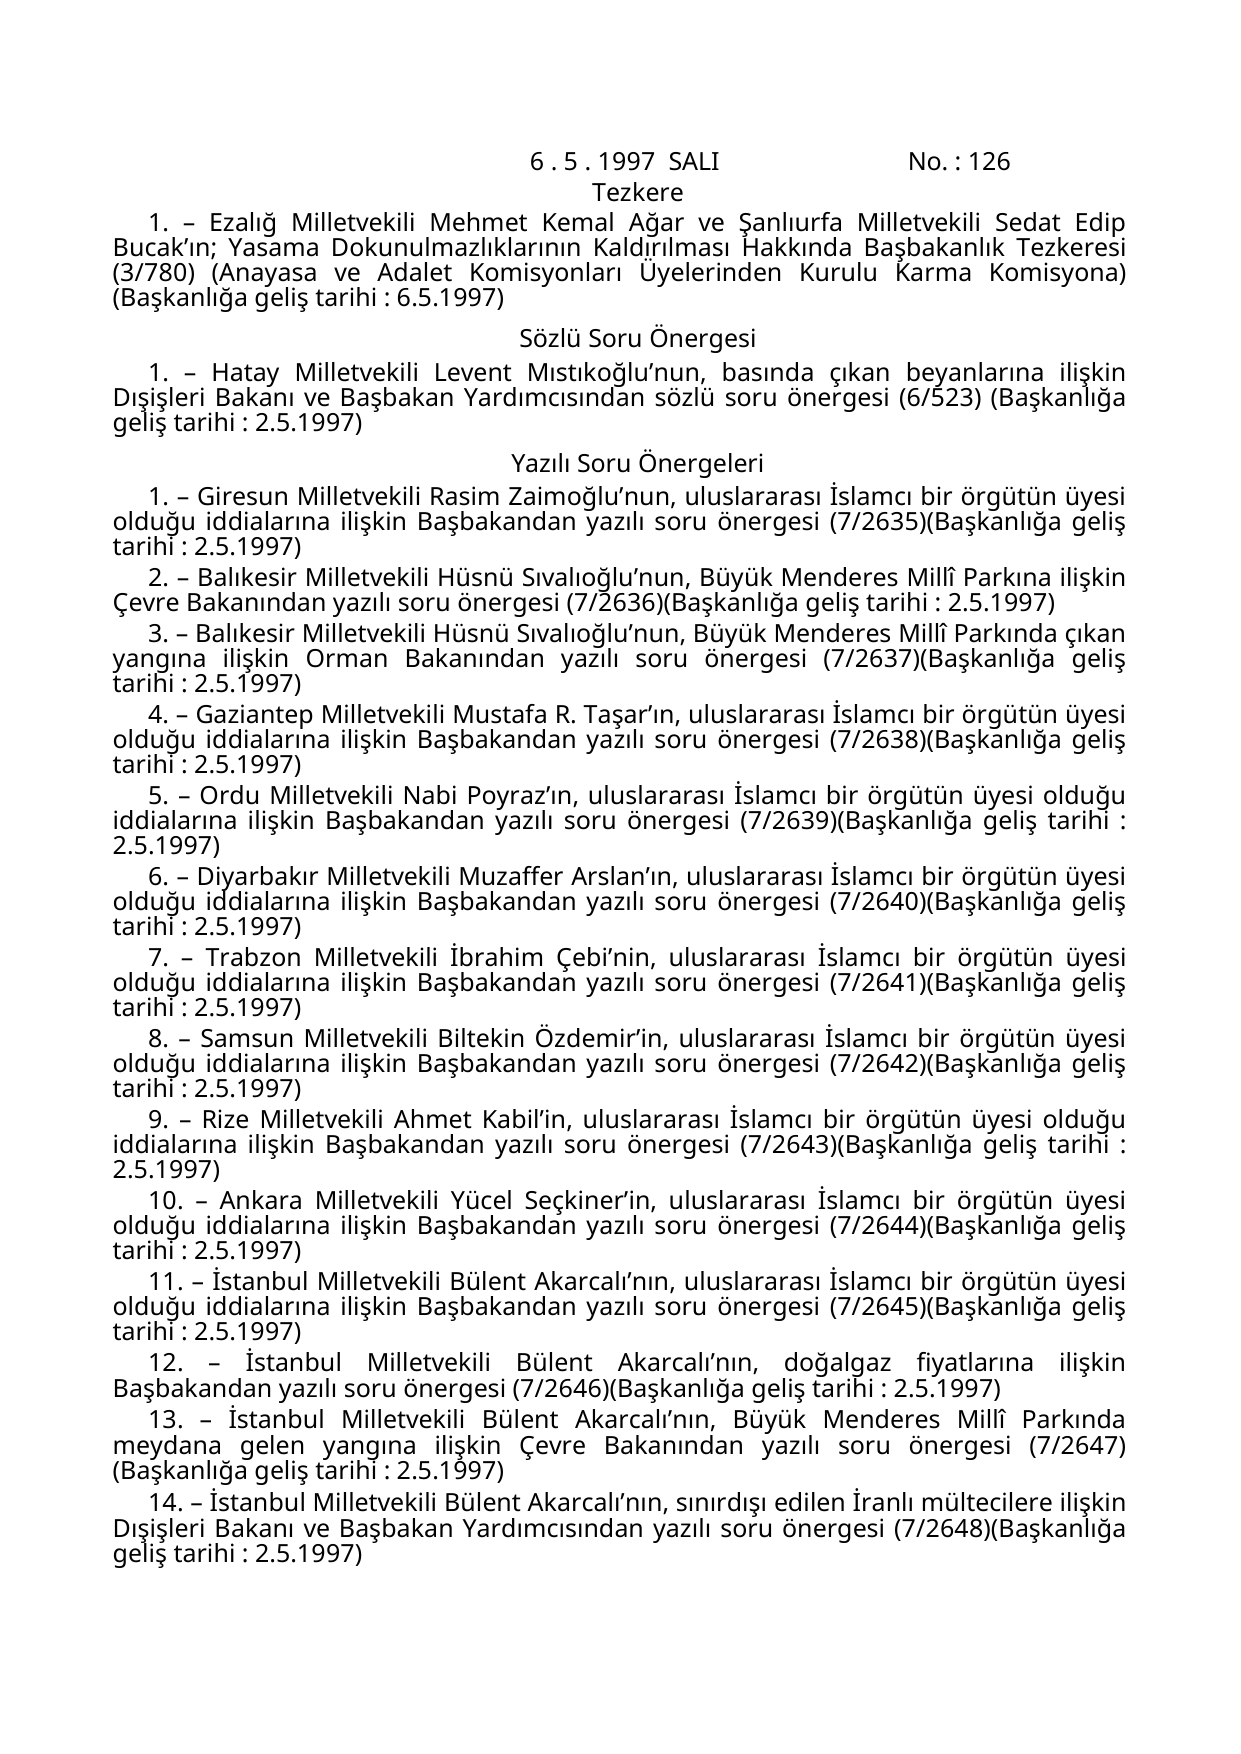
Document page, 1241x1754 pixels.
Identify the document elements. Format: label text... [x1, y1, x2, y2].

text 14. – İstanbul Milletvekili Bülent Akarcalı’nın, sınırdışı edilen İranlı mültecilere ilişkin Dışişleri Bakanı ve Başbakan Yardımcısından yazılı soru önergesi (7/2648)(Başkanlığa geliş tarihi : 2.5.1997) [112, 1491, 1128, 1568]
text 12. – İstanbul Milletvekili Bülent Akarcalı’nın, doğalgaz fiyatlarına ilişkin Başbakandan yazılı soru önergesi (7/2646)(Başkanlığa geliş tarihi : 2.5.1997) [112, 1351, 1128, 1402]
text Yazılı Soru Önergeleri [112, 442, 1128, 480]
text 2. – Balıkesir Milletvekili Hüsnü Sıvalıoğlu’nun, Büyük Menderes Millî Parkına ilişkin Çevre Bakanından yazılı soru önergesi (7/2636)(Başkanlığa geliş tarihi : 2.5.1997) [112, 567, 1128, 617]
text 1. – Hatay Milletvekili Levent Mıstıkoğlu’nun, basında çıkan beyanlarına ilişkin Dışişleri Bakanı ve Başbakan Yardımcısından sözlü soru önergesi (6/523) (Başkanlığa geliş tarihi : 2.5.1997) [112, 361, 1128, 436]
text 9. – Rize Milletvekili Ahmet Kabil’in, uluslararası İslamcı bir örgütün üyesi olduğu iddialarına ilişkin Başbakandan yazılı soru önergesi (7/2643)(Başkanlığa geliş tarihi : 2.5.1997) [112, 1108, 1128, 1183]
text 10. – Ankara Milletvekili Yücel Seçkiner’in, uluslararası İslamcı bir örgütün üyesi olduğu iddialarına ilişkin Başbakandan yazılı soru önergesi (7/2644)(Başkanlığa geliş tarihi : 2.5.1997) [112, 1189, 1128, 1264]
text 6 . 5 . 1997 SALI No. : 126 [112, 150, 1128, 175]
text 4. – Gaziantep Milletvekili Mustafa R. Taşar’ın, uluslararası İslamcı bir örgütün üyesi olduğu iddialarına ilişkin Başbakandan yazılı soru önergesi (7/2638)(Başkanlığa geliş tarihi : 2.5.1997) [112, 703, 1128, 778]
text 1. – Ezalığ Milletvekili Mehmet Kemal Ağar ve Şanlıurfa Milletvekili Sedat Edip Bucak’ın; Yasama Dokunulmazlıklarının Kaldırılması Hakkında Başbakanlık Tezkeresi (3/780) (Anayasa ve Adalet Komisyonları Üyelerinden Kurulu Karma Komisyona)(Başkanlığa geliş tarihi : 6.5.1997) [112, 212, 1128, 312]
text 13. – İstanbul Milletvekili Bülent Akarcalı’nın, Büyük Menderes Millî Parkında meydana gelen yangına ilişkin Çevre Bakanından yazılı soru önergesi (7/2647)(Başkanlığa geliş tarihi : 2.5.1997) [112, 1408, 1128, 1485]
text 7. – Trabzon Milletvekili İbrahim Çebi’nin, uluslararası İslamcı bir örgütün üyesi olduğu iddialarına ilişkin Başbakandan yazılı soru önergesi (7/2641)(Başkanlığa geliş tarihi : 2.5.1997) [112, 946, 1128, 1021]
text 3. – Balıkesir Milletvekili Hüsnü Sıvalıoğlu’nun, Büyük Menderes Millî Parkında çıkan yangına ilişkin Orman Bakanından yazılı soru önergesi (7/2637)(Başkanlığa geliş tarihi : 2.5.1997) [112, 622, 1128, 697]
text 6. – Diyarbakır Milletvekili Muzaffer Arslan’ın, uluslararası İslamcı bir örgütün üyesi olduğu iddialarına ilişkin Başbakandan yazılı soru önergesi (7/2640)(Başkanlığa geliş tarihi : 2.5.1997) [112, 865, 1128, 940]
text 5. – Ordu Milletvekili Nabi Poyraz’ın, uluslararası İslamcı bir örgütün üyesi olduğu iddialarına ilişkin Başbakandan yazılı soru önergesi (7/2639)(Başkanlığa geliş tarihi : 2.5.1997) [112, 784, 1128, 859]
text 8. – Samsun Milletvekili Biltekin Özdemir’in, uluslararası İslamcı bir örgütün üyesi olduğu iddialarına ilişkin Başbakandan yazılı soru önergesi (7/2642)(Başkanlığa geliş tarihi : 2.5.1997) [112, 1027, 1128, 1102]
text 11. – İstanbul Milletvekili Bülent Akarcalı’nın, uluslararası İslamcı bir örgütün üyesi olduğu iddialarına ilişkin Başbakandan yazılı soru önergesi (7/2645)(Başkanlığa geliş tarihi : 2.5.1997) [112, 1270, 1128, 1345]
text Tezkere [112, 181, 1128, 206]
text 1. – Giresun Milletvekili Rasim Zaimoğlu’nun, uluslararası İslamcı bir örgütün üyesi olduğu iddialarına ilişkin Başbakandan yazılı soru önergesi (7/2635)(Başkanlığa geliş tarihi : 2.5.1997) [112, 486, 1128, 561]
text Sözlü Soru Önergesi [112, 318, 1128, 355]
